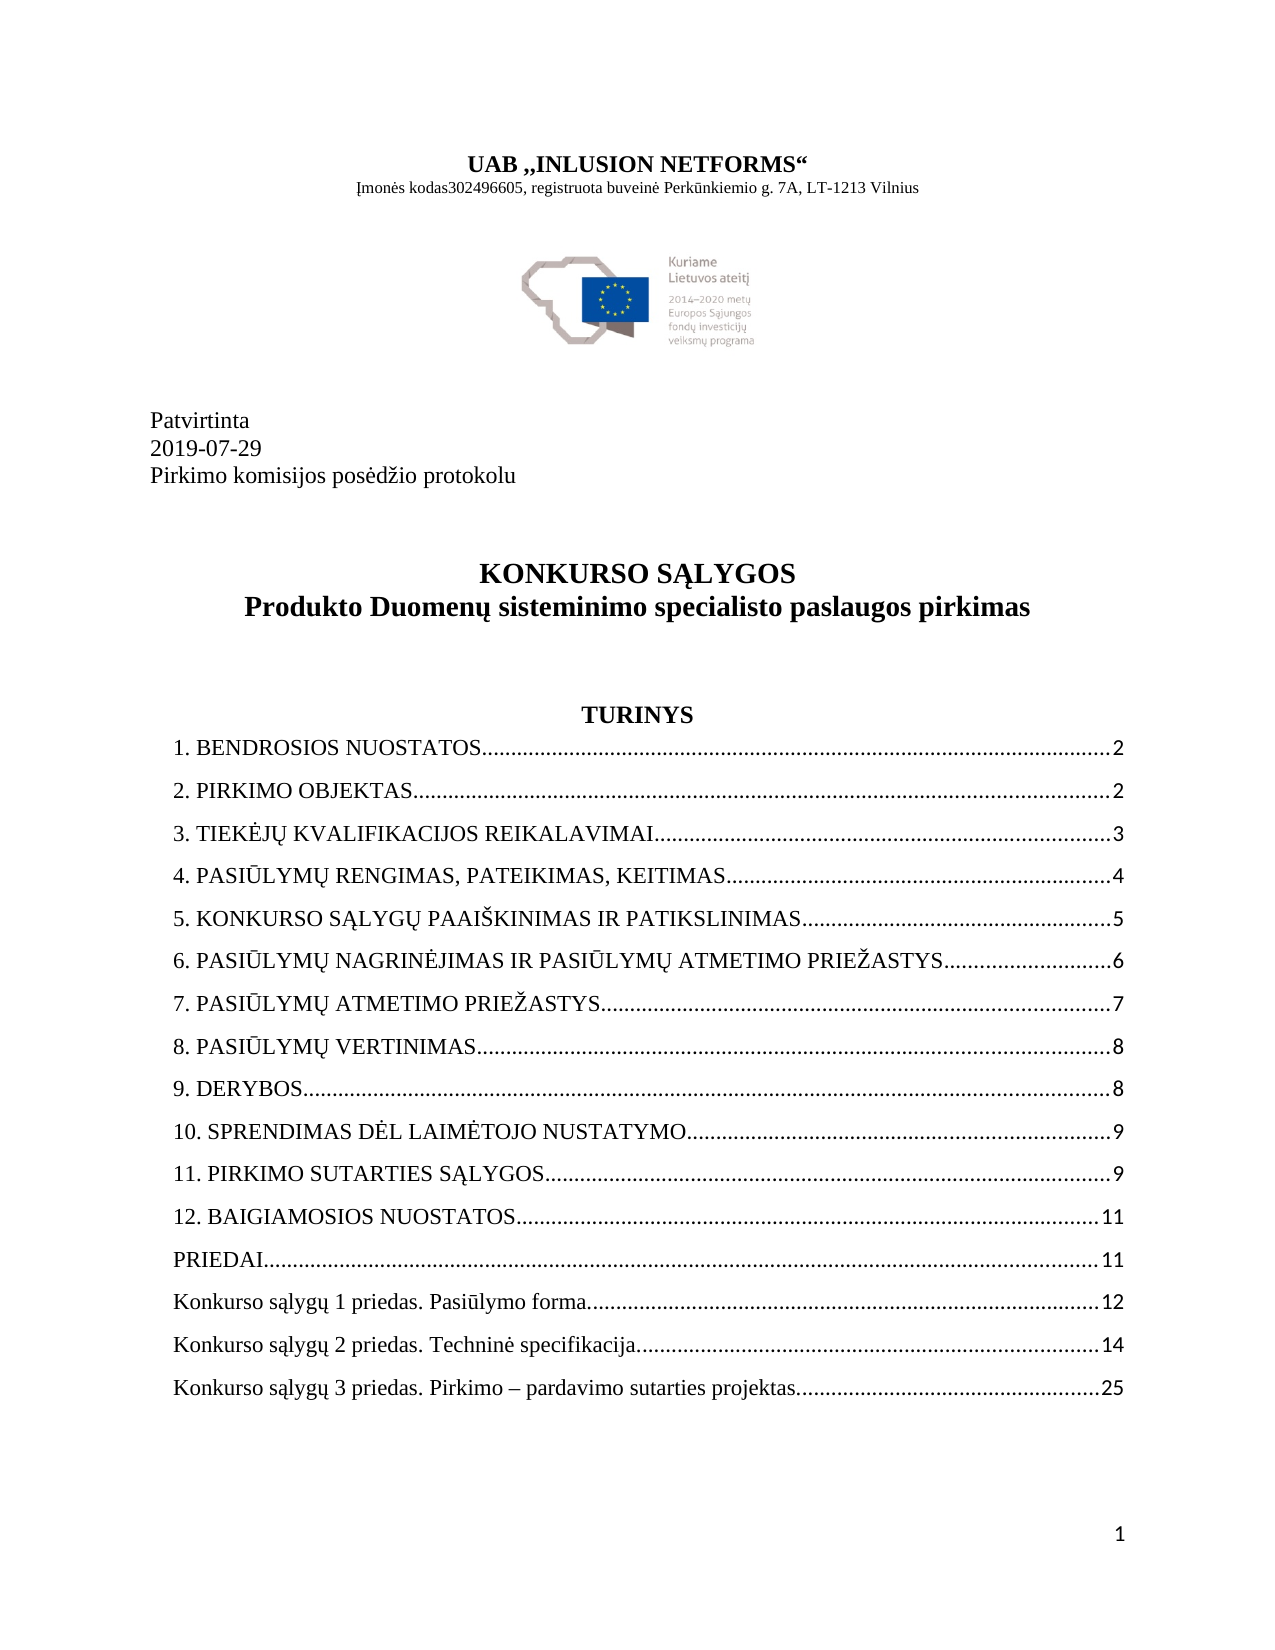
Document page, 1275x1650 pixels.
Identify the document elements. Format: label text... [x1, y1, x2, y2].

text 2019-07-29 [150, 433, 1125, 461]
text KONKURSO SĄLYGOS [150, 556, 1125, 589]
text Produkto Duomenų sisteminimo specialisto paslaugos pirkimas [150, 589, 1125, 623]
picture [483, 224, 792, 379]
text UAB ,,INLUSION NETFORMS“ [150, 150, 1125, 178]
text Įmonės kodas302496605, registruota buveinė Perkūnkiemio g. 7A, LT-1213 Vilnius [150, 178, 1125, 197]
text Patvirtinta [150, 406, 1125, 433]
text Pirkimo komisijos posėdžio protokolu [150, 461, 1125, 489]
